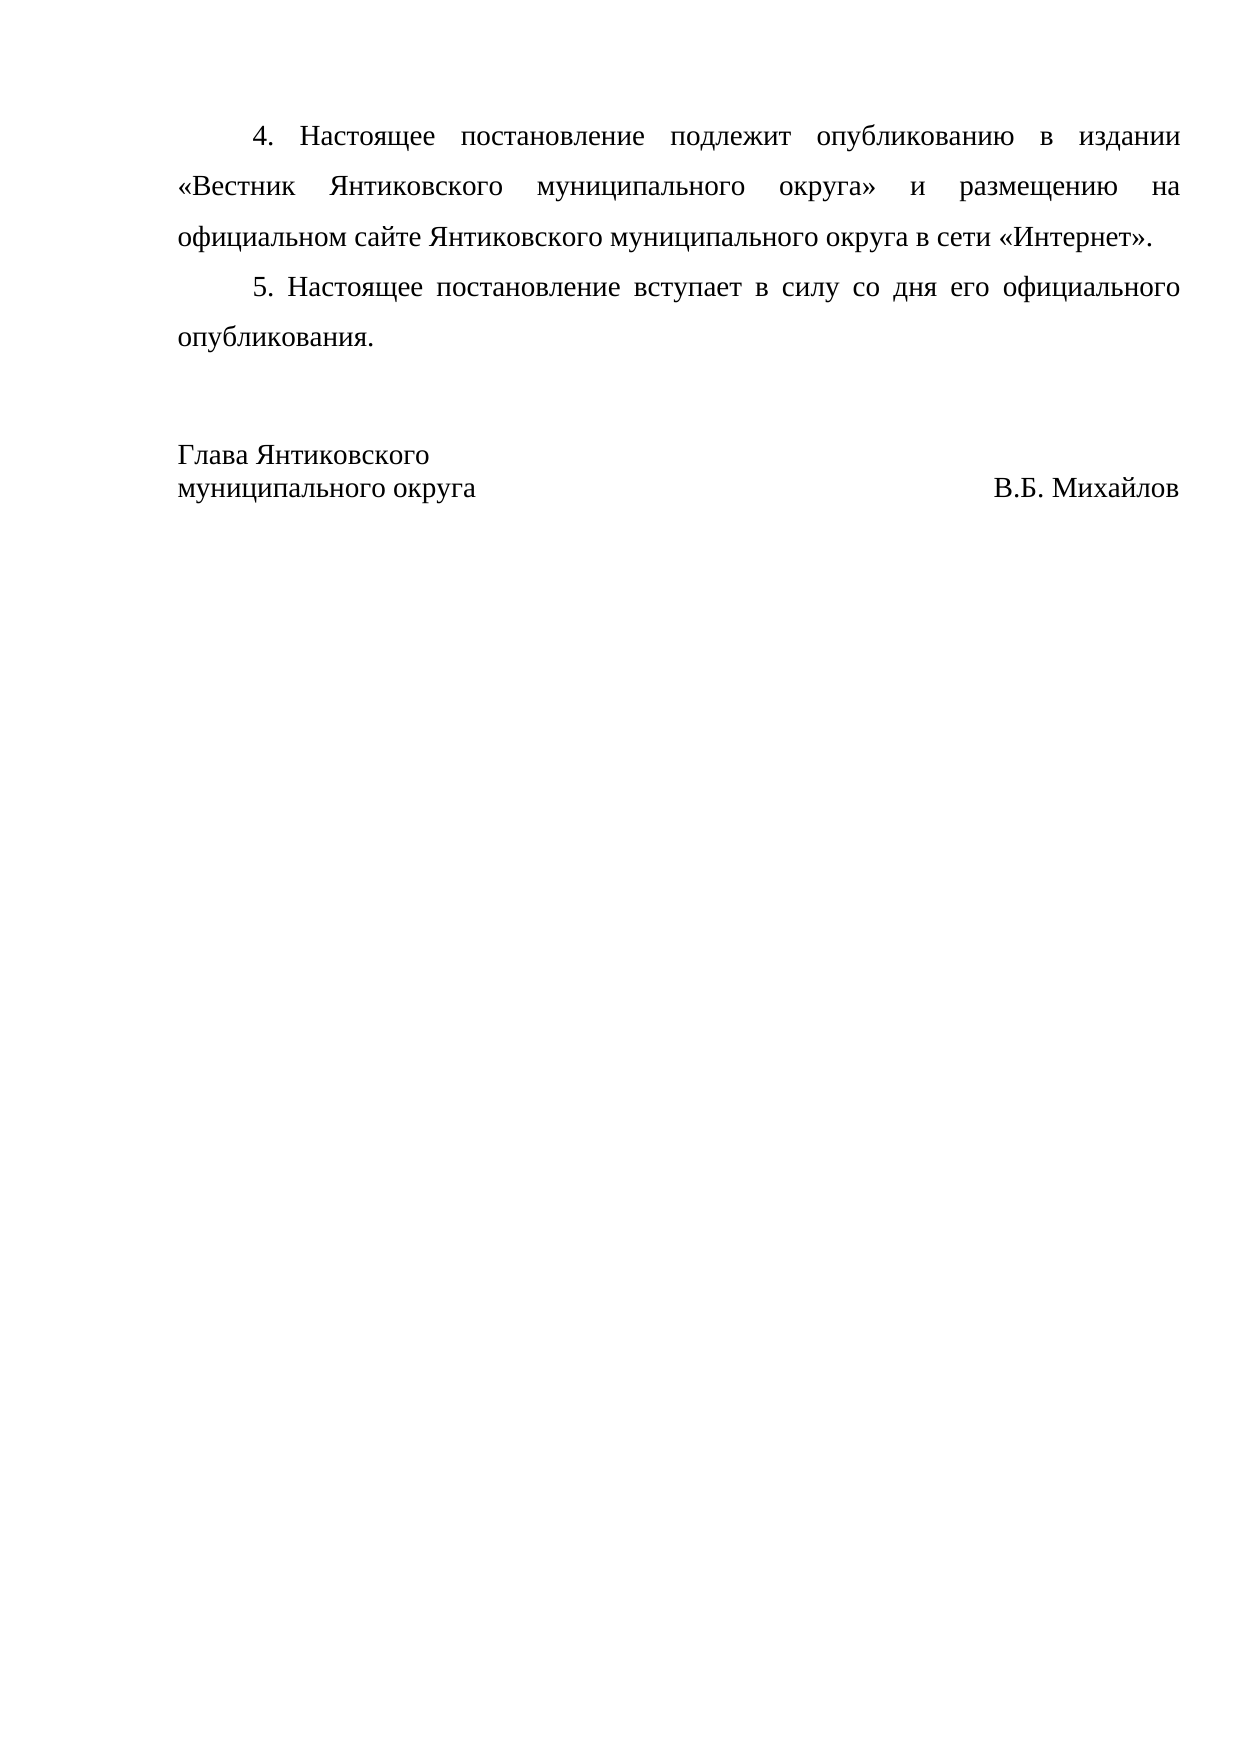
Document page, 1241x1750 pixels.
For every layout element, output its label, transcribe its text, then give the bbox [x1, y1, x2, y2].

text 5. Настоящее постановление вступает в силу со дня его официального опубликования. [177, 269, 1181, 353]
text Глава Янтиковского [177, 437, 1181, 470]
text муниципального округа В.Б. Михайлов [177, 470, 1181, 504]
text 4. Настоящее постановление подлежит опубликованию в издании «Вестник Янтиковского муниципального округа» и размещению на официальном сайте Янтиковского муниципального округа в сети «Интернет». [177, 118, 1181, 252]
